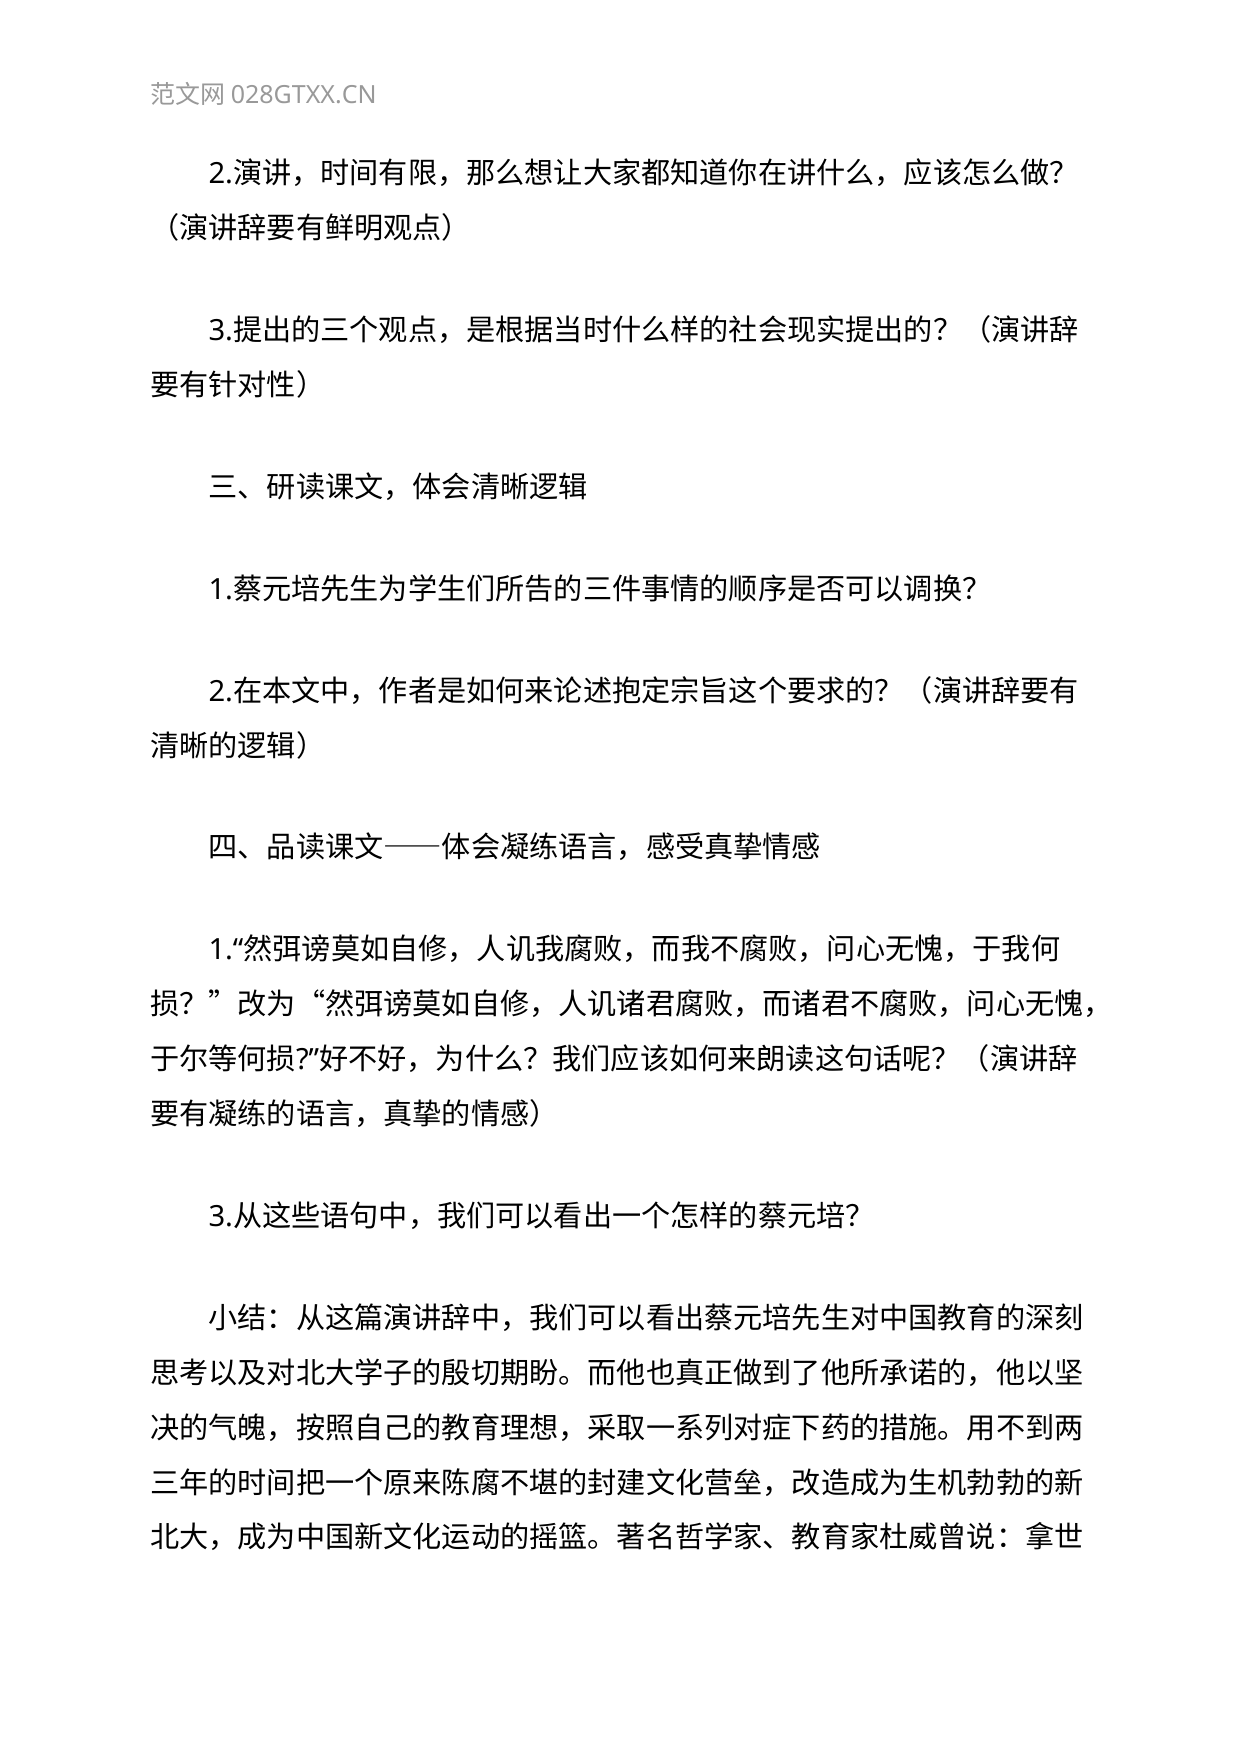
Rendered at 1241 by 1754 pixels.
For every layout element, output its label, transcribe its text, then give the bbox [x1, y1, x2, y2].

text 3.从这些语句中，我们可以看出一个怎样的蔡元培？ [150, 1192, 1090, 1235]
text 3.提出的三个观点，是根据当时什么样的社会现实提出的？（演讲辞要有针对性） [150, 307, 1090, 404]
text 2.演讲，时间有限，那么想让大家都知道你在讲什么，应该怎么做？（演讲辞要有鲜明观点） [150, 150, 1090, 247]
text 1.蔡元培先生为学生们所告的三件事情的顺序是否可以调换？ [150, 565, 1090, 608]
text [150, 1294, 1090, 1556]
text 四、品读课文——体会凝练语言，感受真挚情感 [150, 824, 1090, 866]
text 三、研读课文，体会清晰逻辑 [150, 463, 1090, 506]
text 2.在本文中，作者是如何来论述抱定宗旨这个要求的？（演讲辞要有清晰的逻辑） [150, 667, 1090, 764]
text 1.“然弭谤莫如自修，人讥我腐败，而我不腐败，问心无愧，于我何损？”改为“然弭谤莫如自修，人讥诸君腐败，而诸君不腐败，问心无愧，于尔等何损?”好不好，为什么？我们应该如何来朗读这句话呢？（演讲辞要有凝练的语言，真挚的情感） [150, 926, 1090, 1133]
